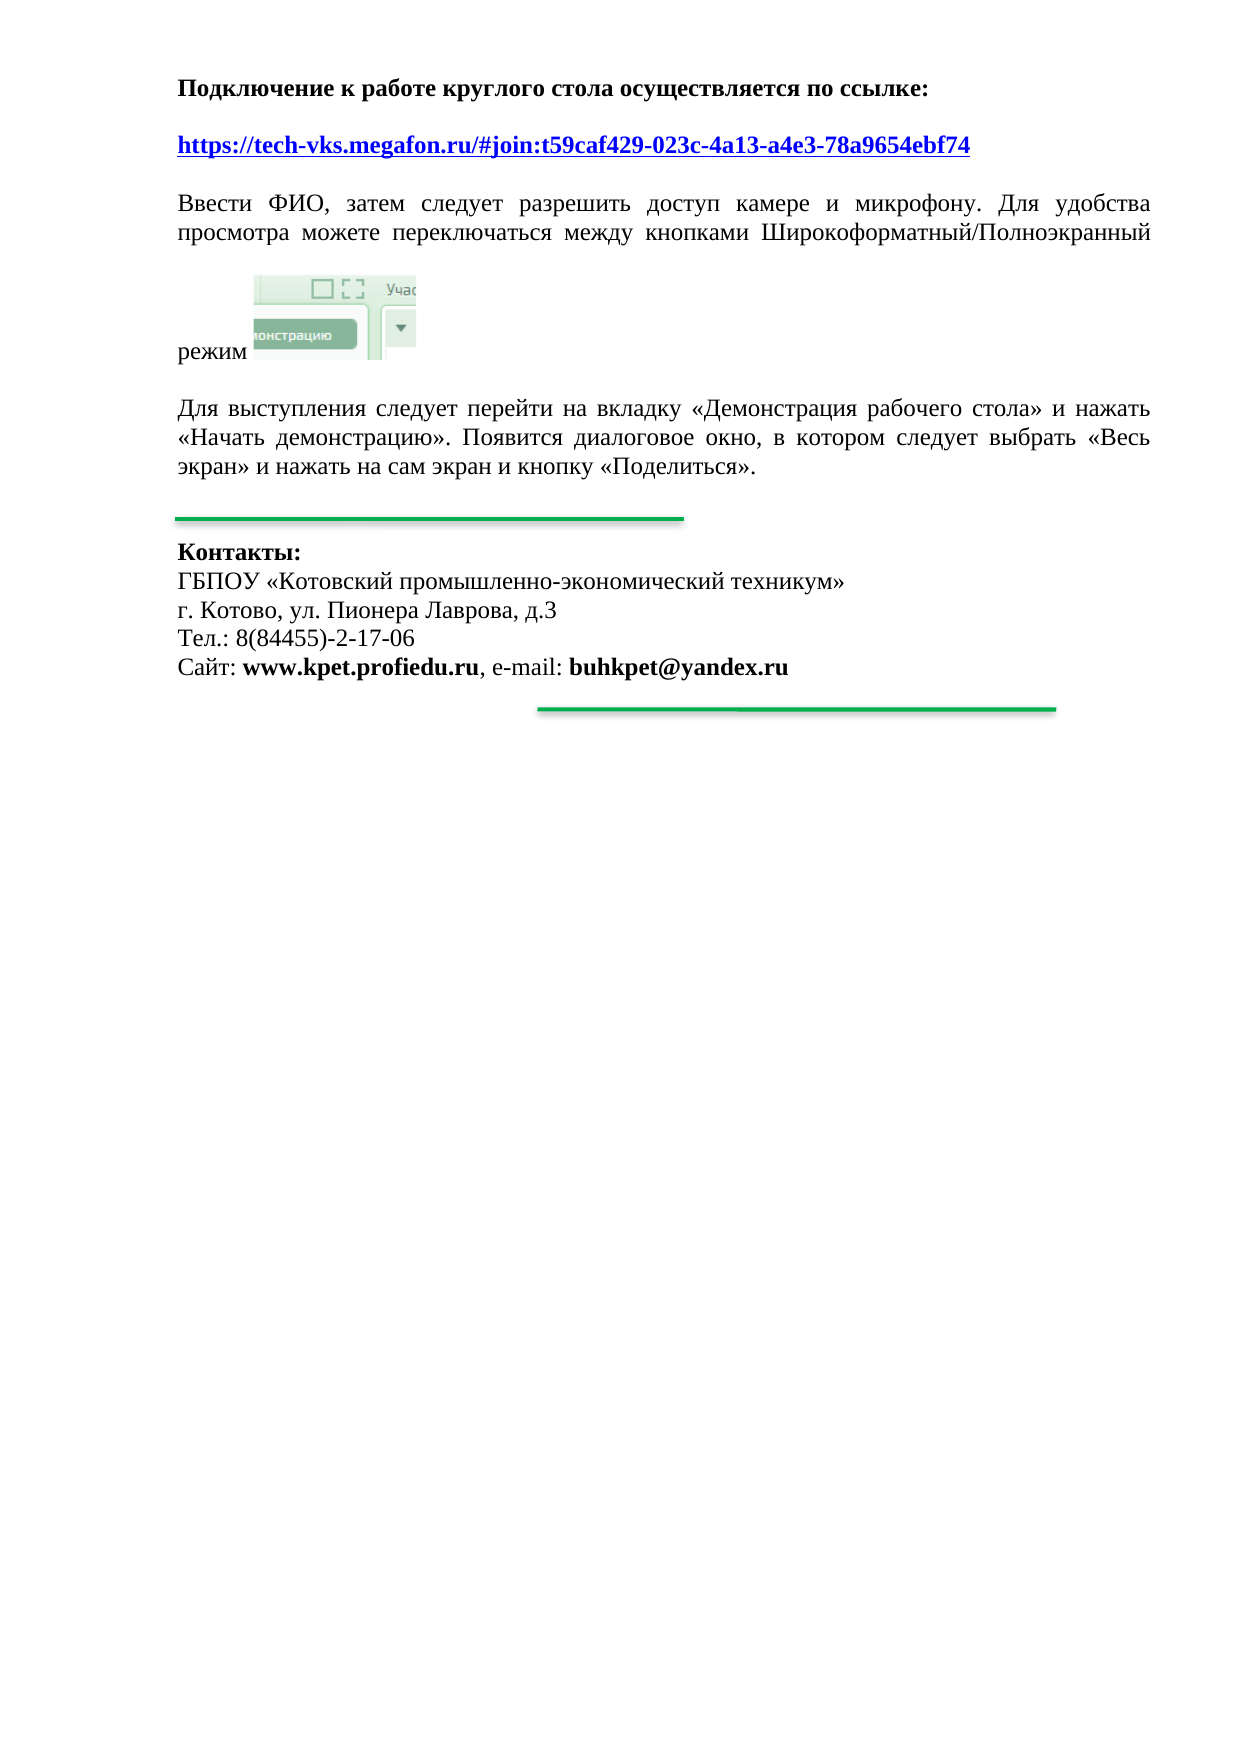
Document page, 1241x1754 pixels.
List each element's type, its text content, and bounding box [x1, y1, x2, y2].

text г. Котово, ул. Пионера Лаврова, д.3 [177, 595, 1152, 623]
text Для выступления следует перейти на вкладку «Демонстрация рабочего стола» и нажать «Начать демонстрацию». Появится диалоговое окно, в котором следует выбрать «Весь экран» и нажать на сам экран и кнопку «Поделиться». [177, 393, 1152, 480]
text https://tech-vks.megafon.ru/#join:t59caf429-023c-4a13-a4e3-78a9654ebf74 [177, 131, 1152, 159]
text Подключение к работе круглого стола осуществляется по ссылке: [177, 73, 1152, 102]
text Сайт: www.kpet.profiedu.ru, e-mail: buhkpet@yandex.ru [177, 652, 1152, 681]
text Ввести ФИО, затем следует разрешить доступ камере и микрофону. Для удобства просмотра можете переключаться между кнопками Широкоформатный/Полноэкранный режим [177, 188, 1152, 365]
text Тел.: 8(84455)-2-17-06 [177, 623, 1152, 652]
text ГБПОУ «Котовский промышленно-экономический техникум» [177, 566, 1152, 595]
text Контакты: [177, 537, 1152, 566]
